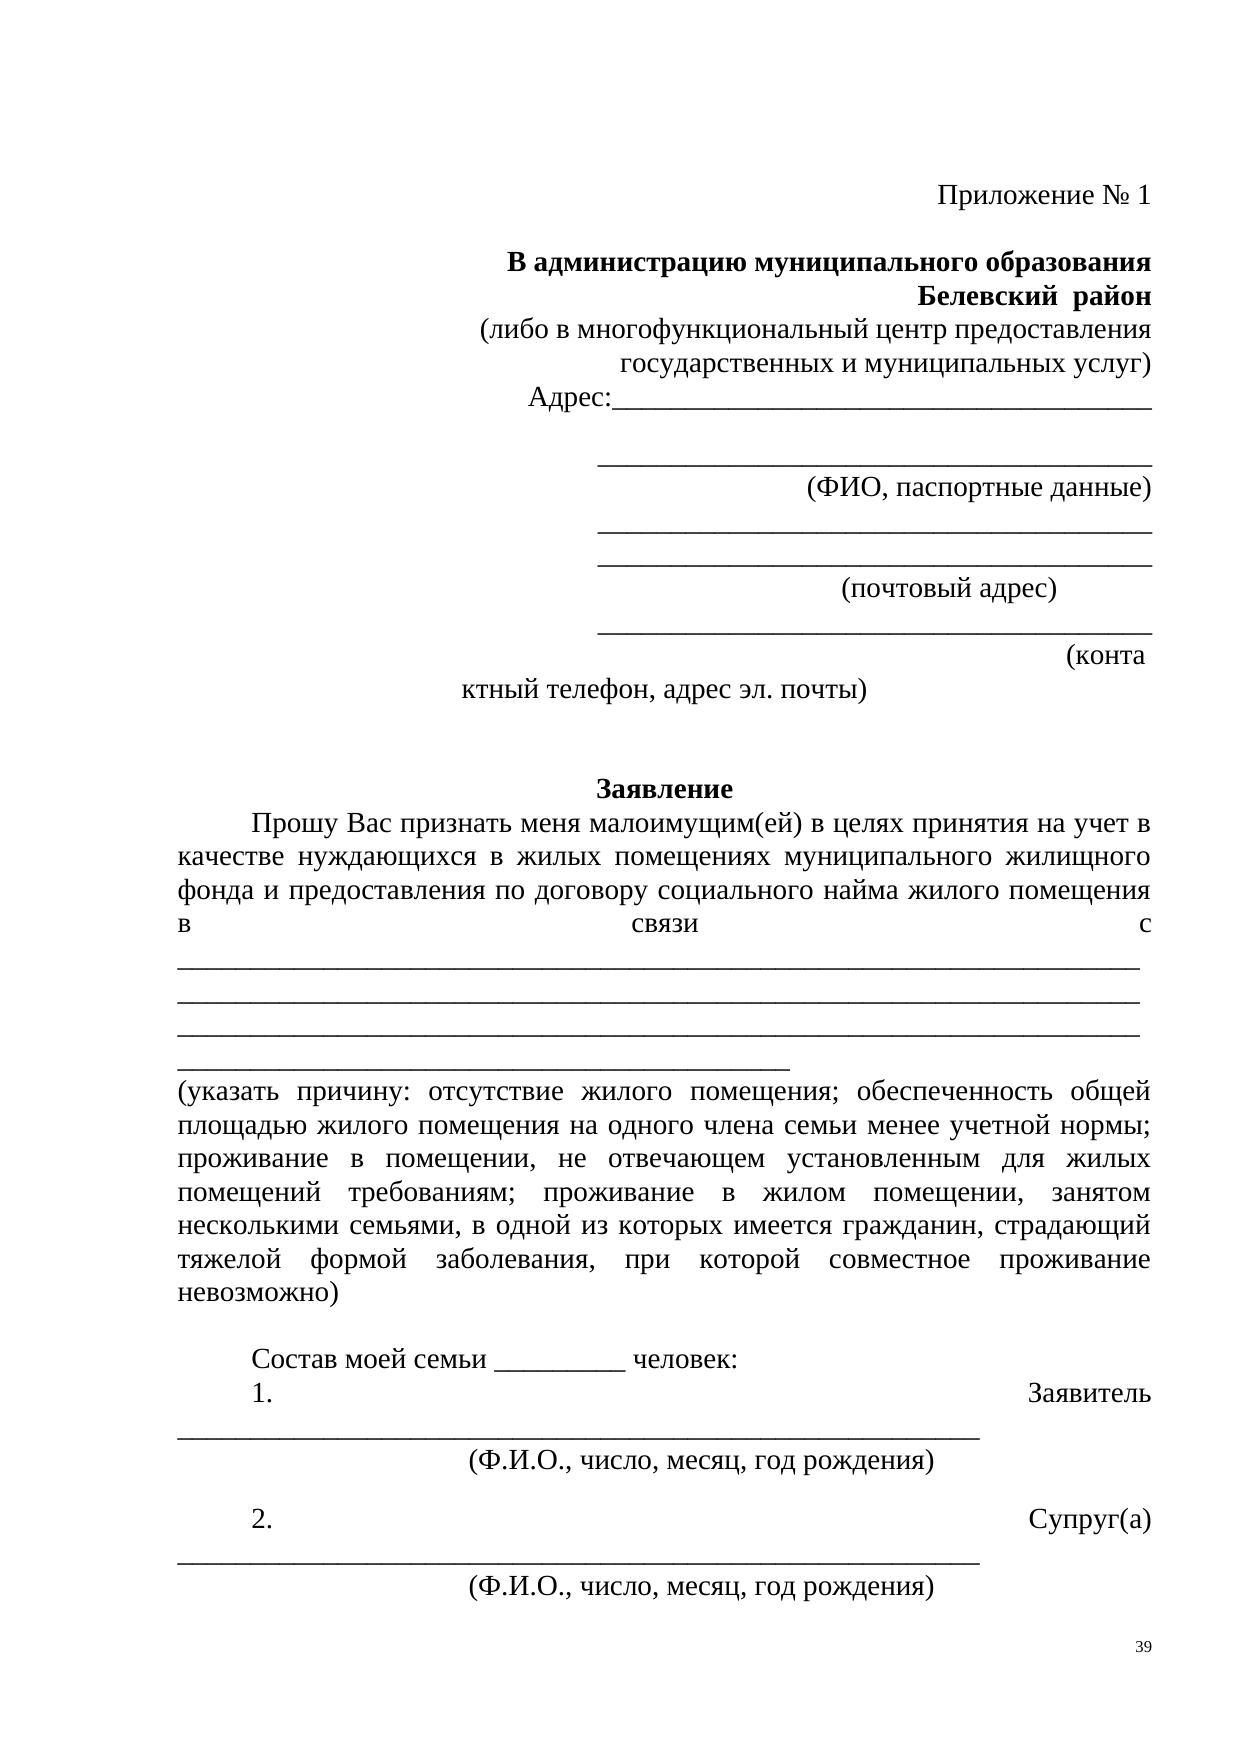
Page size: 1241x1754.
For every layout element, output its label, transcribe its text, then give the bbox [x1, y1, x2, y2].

text государственных и муниципальных услуг) [177, 345, 1152, 379]
text Белевский район [177, 278, 1152, 312]
text (Ф.И.О., число, месяц, год рождения) [177, 1442, 1152, 1476]
text (указать причину: отсутствие жилого помещения; обеспеченность общей площадью жилого помещения на одного члена семьи менее учетной нормы; проживание в помещении, не отвечающем установленным для жилых помещений требованиям; проживание в жилом помещении, занятом несколькими семьями, в одной из которых имеется гражданин, страдающий тяжелой формой заболевания, при которой совместное проживание невозможно) [177, 1073, 1152, 1308]
text В администрацию муниципального образования [177, 244, 1152, 278]
text ______________________________________ [177, 537, 1152, 570]
text Приложение № 1 [177, 177, 1152, 211]
text Адрес:_____________________________________ [177, 379, 1152, 412]
text (ФИО, паспортные данные) [177, 469, 1152, 503]
text (почтовый адрес) [841, 570, 1152, 604]
text Прошу Вас признать меня малоимущим(ей) в целях принятия на учет в качестве нуждающихся в жилых помещениях муниципального жилищного фонда и предоставления по договору социального найма жилого помещения в связи с ________________________________________________________________________________________________________________________________________________________________________________________________________________________________________________ [177, 805, 1152, 1073]
text ______________________________________ [177, 604, 1152, 637]
text ______________________________________ [177, 436, 1152, 469]
text 1. Заявитель _______________________________________________________ [177, 1375, 1152, 1442]
text (контактный телефон, адрес эл. почты) [177, 637, 1152, 704]
text (либо в многофункциональный центр предоставления [177, 312, 1152, 345]
text (Ф.И.О., число, месяц, год рождения) [177, 1568, 1152, 1601]
text 2. Супруг(а) _______________________________________________________ [177, 1501, 1152, 1568]
text Состав моей семьи _________ человек: [177, 1342, 1152, 1375]
text Заявление [177, 771, 1152, 805]
text ______________________________________ [177, 503, 1152, 537]
